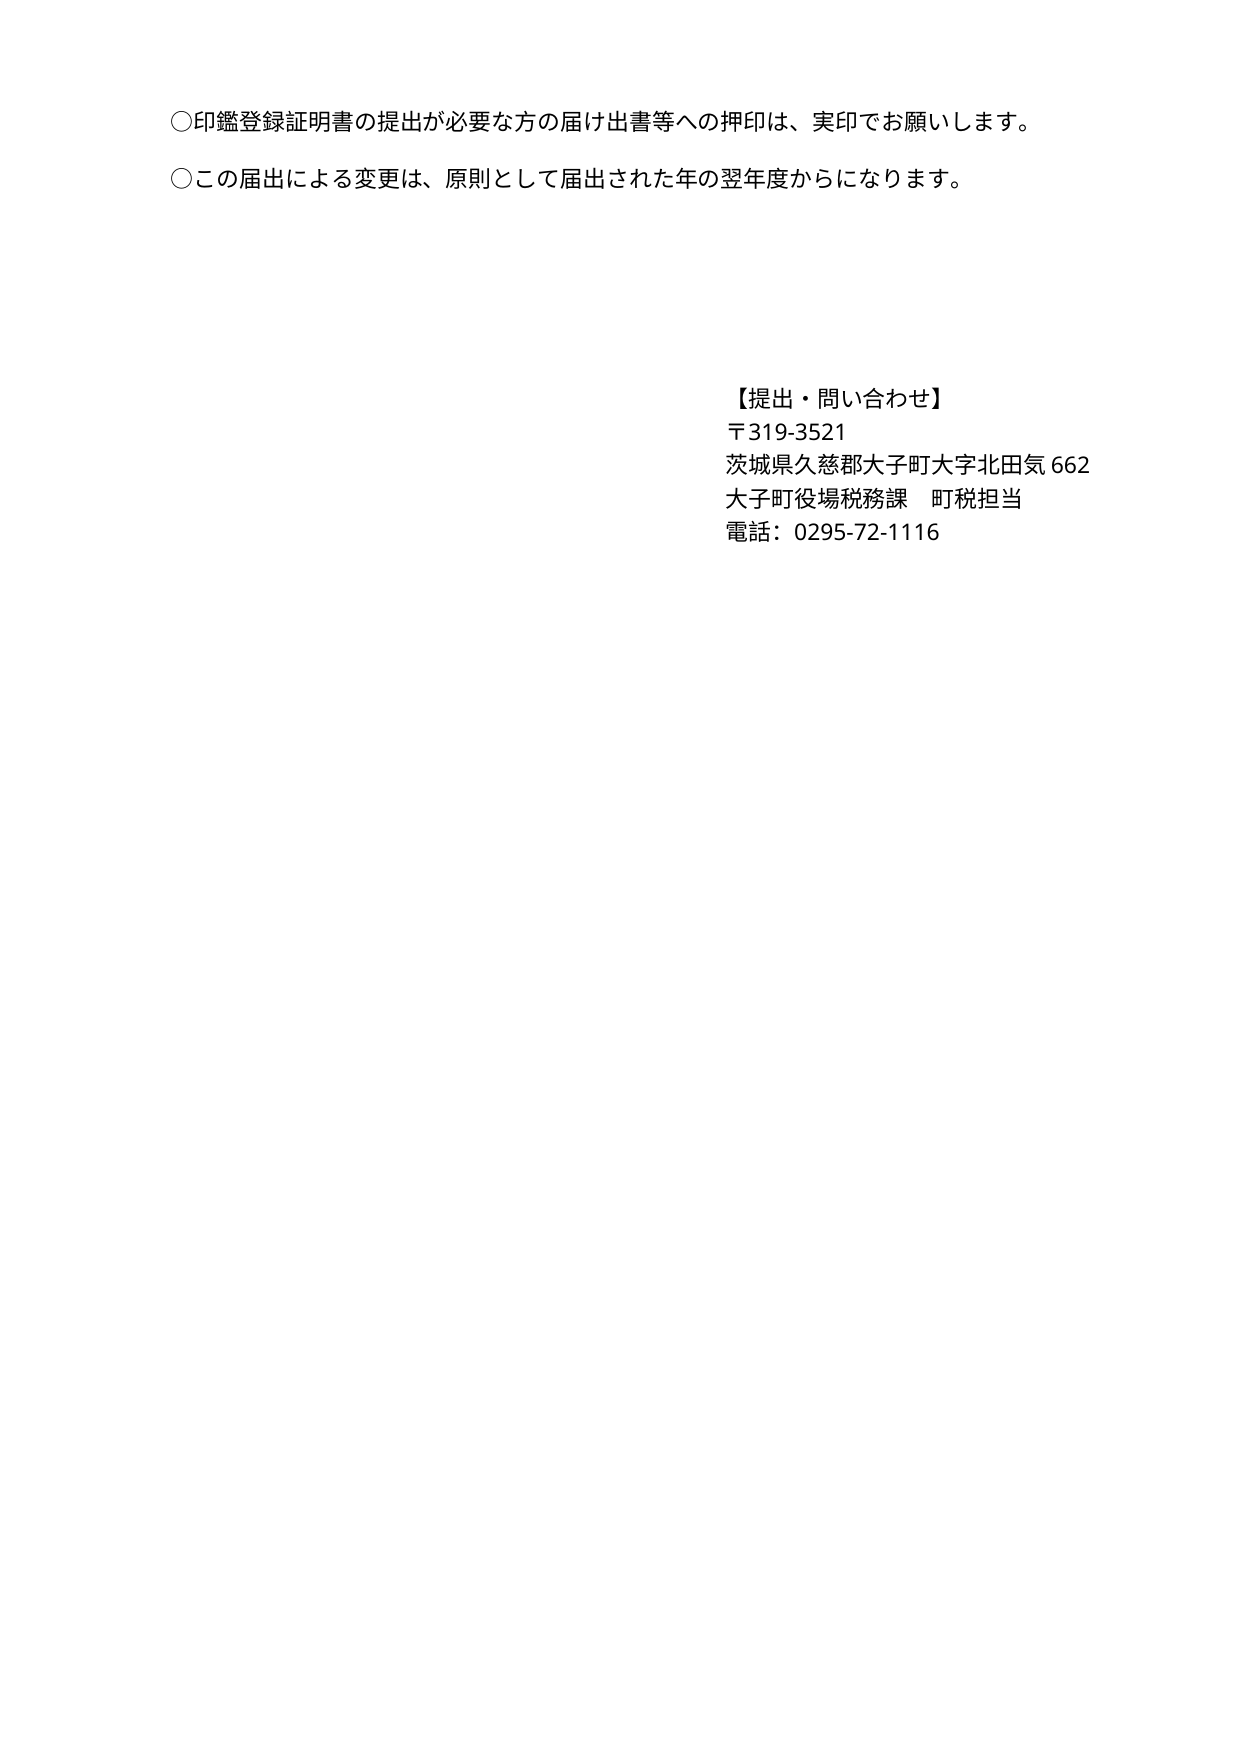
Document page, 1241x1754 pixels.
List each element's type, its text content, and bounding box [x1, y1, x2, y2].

text ○印鑑登録証明書の提出が必要な方の届け出書等への押印は、実印でお願いします。 [148, 92, 1152, 149]
text ○この届出による変更は、原則として届出された年の翌年度からになります。 [148, 149, 1152, 206]
